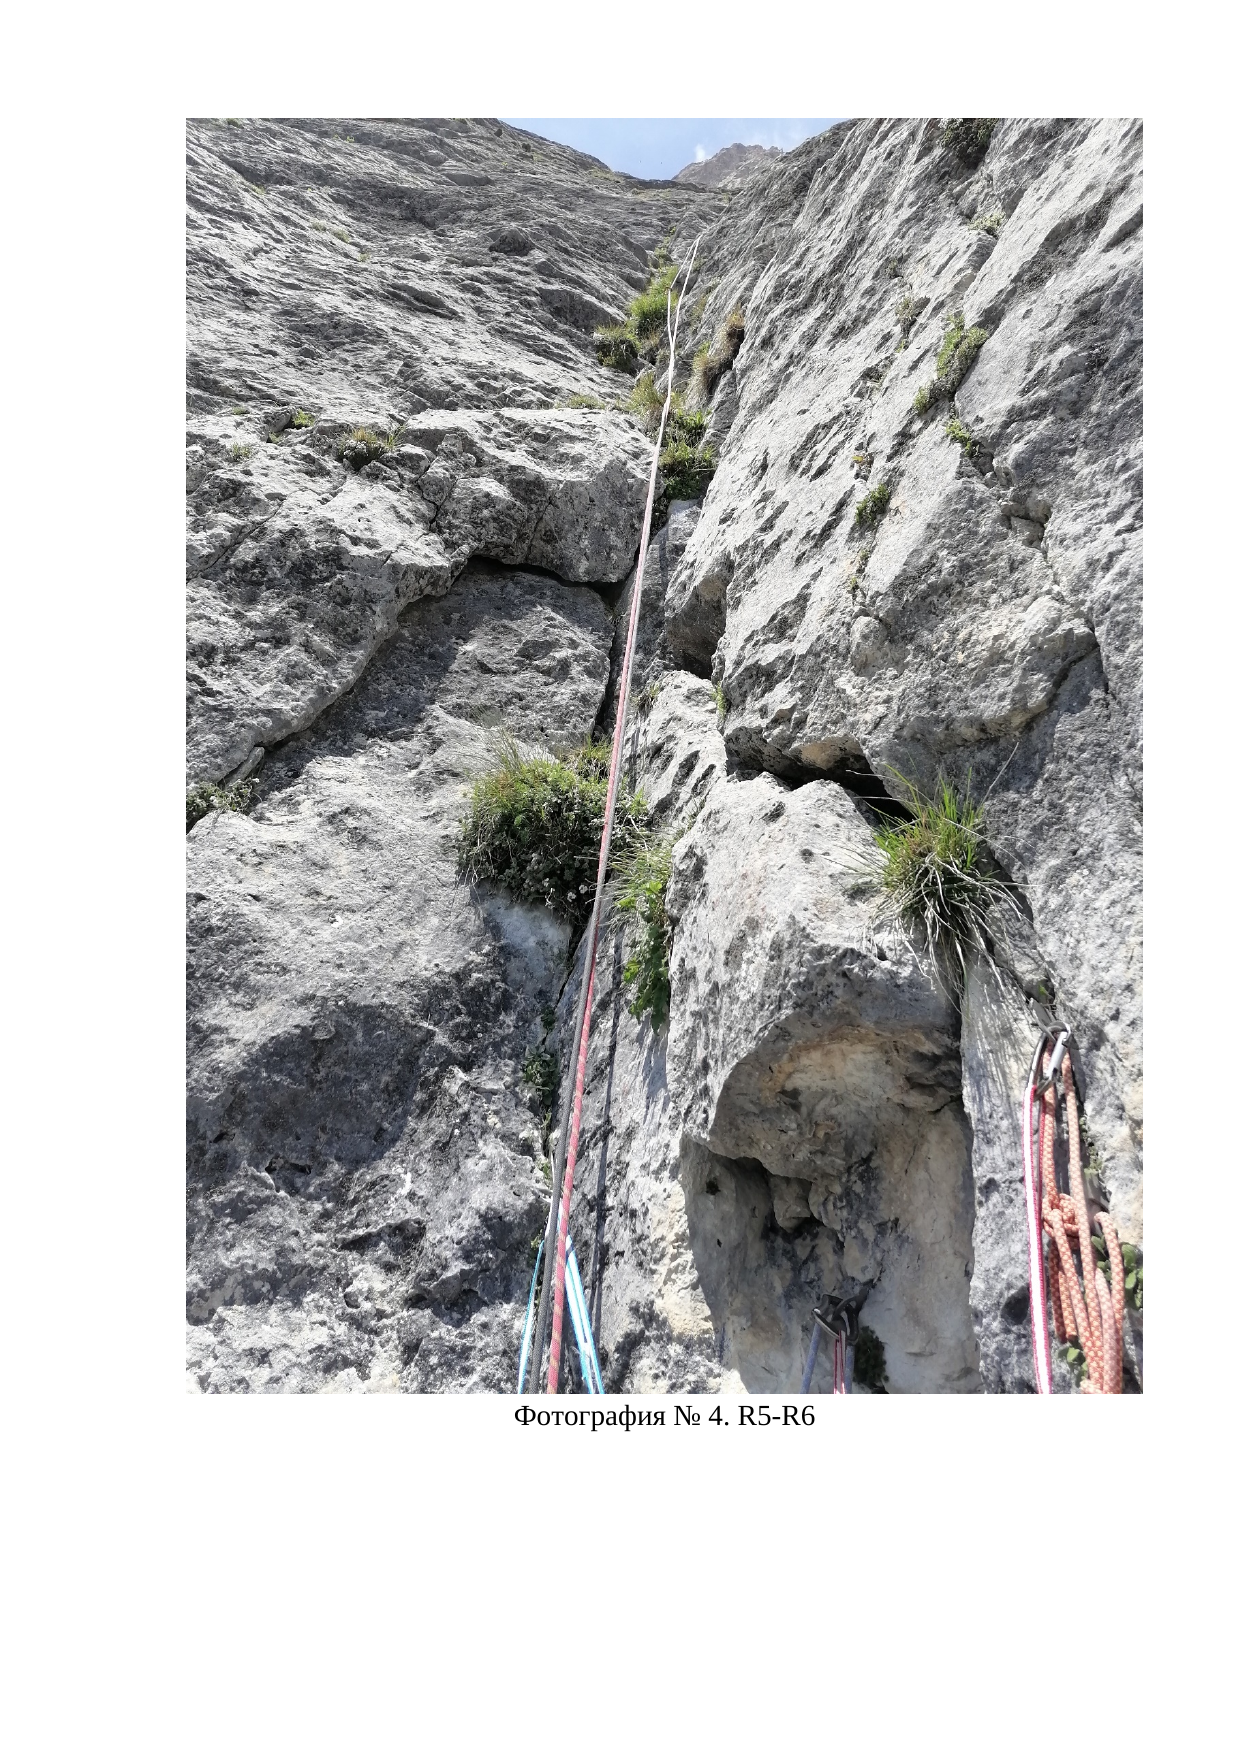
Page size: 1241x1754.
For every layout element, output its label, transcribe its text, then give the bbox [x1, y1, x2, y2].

picture [186, 118, 1143, 1394]
text Фотография № 4. R5-R6 [177, 1398, 1152, 1432]
